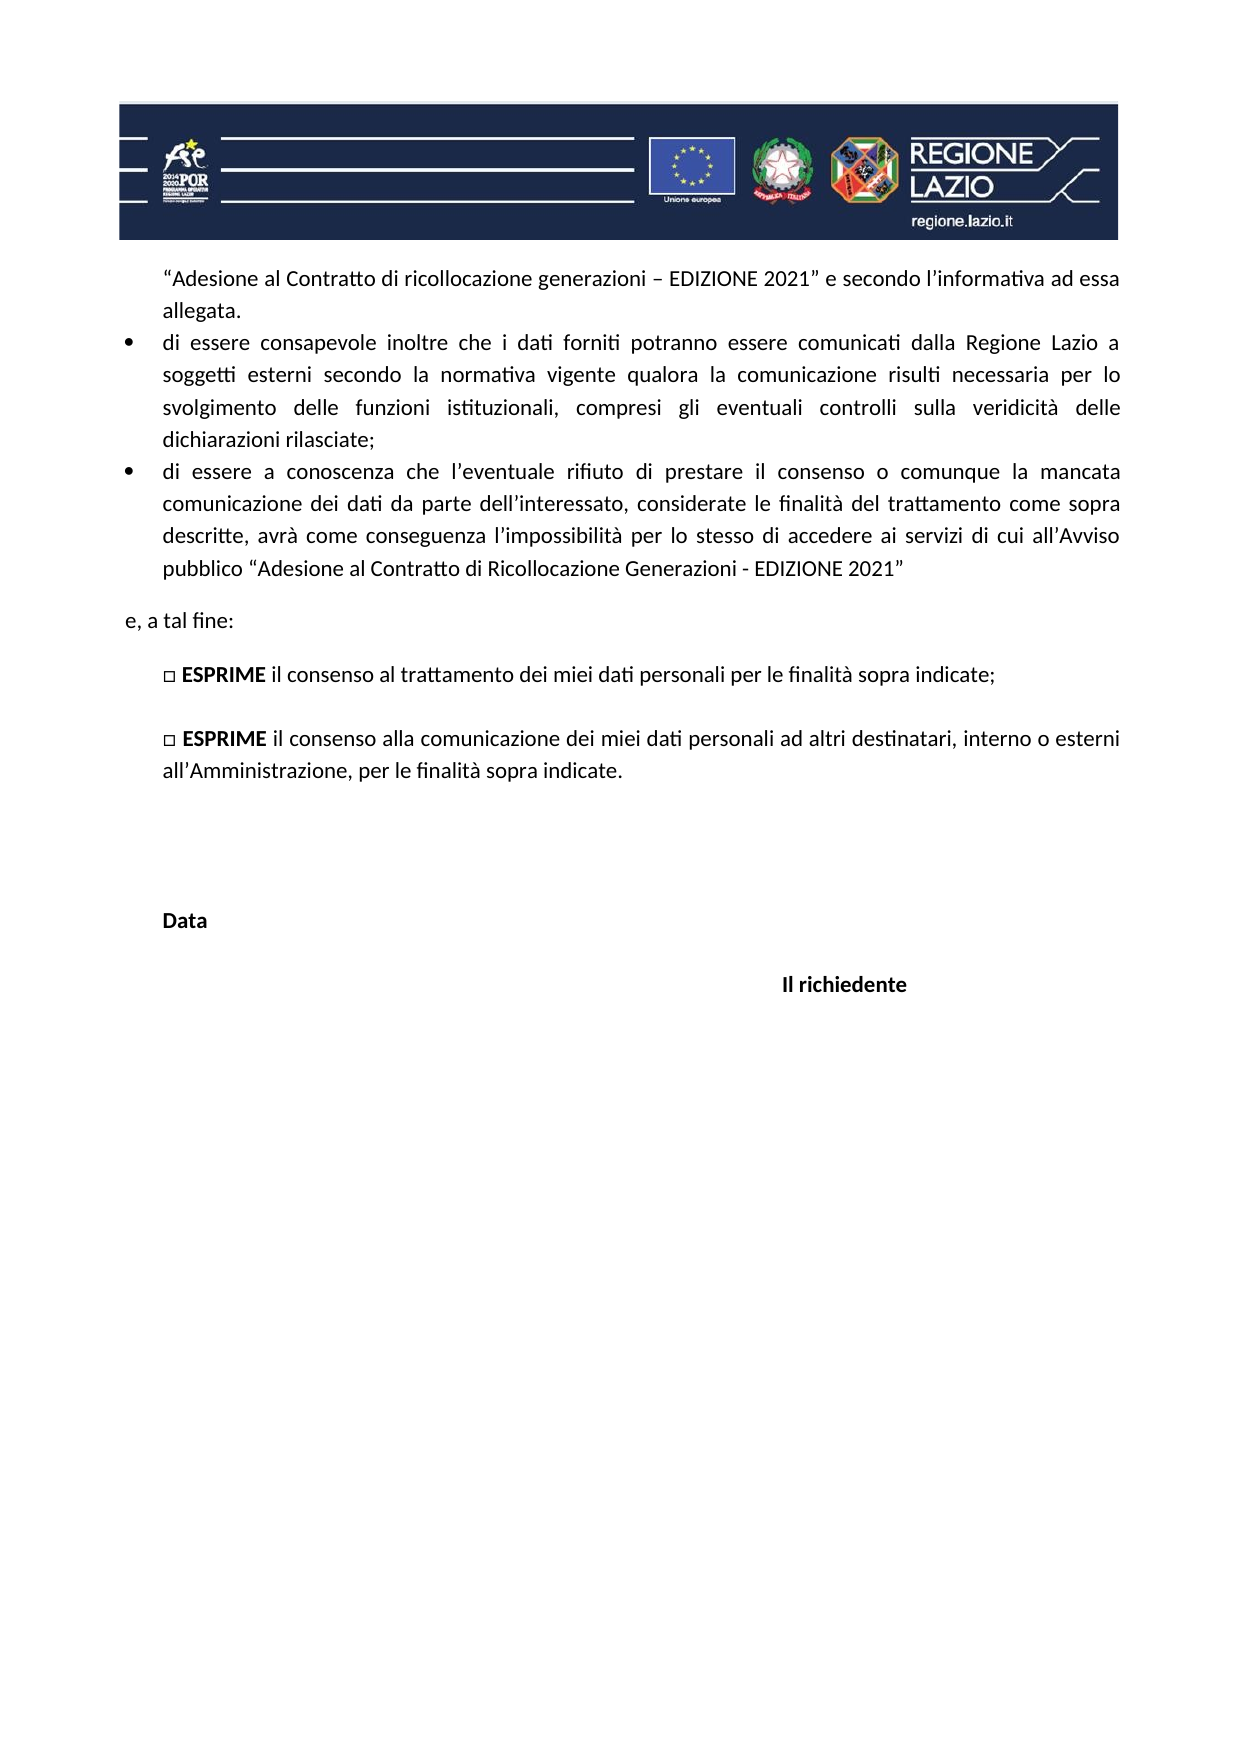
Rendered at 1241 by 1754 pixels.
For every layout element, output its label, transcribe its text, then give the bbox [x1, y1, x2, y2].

text e, a tal fine: [125, 607, 1122, 635]
list di essere consapevole inoltre che i dati forniti potranno essere comunicati dalla Regione Lazio a soggetti esterni secondo la normativa vigente qualora la comunicazione risulti necessaria per lo svolgimento delle funzioni istituzionali, compresi gli eventuali controlli sulla veridicità delle dichiarazioni rilasciate; [125, 328, 1122, 453]
list □ ESPRIME il consenso alla comunicazione dei miei dati personali ad altri destinatari, interno o esterni all’Amministrazione, per le finalità sopra indicate. [162, 724, 1122, 784]
list Il richiedente [782, 970, 1122, 998]
list Data [162, 906, 1122, 934]
list □ ESPRIME il consenso al trattamento dei miei dati personali per le finalità sopra indicate; [162, 660, 1122, 688]
list di essere a conoscenza che l’eventuale rifiuto di prestare il consenso o comunque la mancata comunicazione dei dati da parte dell’interessato, considerate le finalità del trattamento come sopra descritte, avrà come conseguenza l’impossibilità per lo stesso di accedere ai servizi di cui all’Avviso pubblico “Adesione al Contratto di Ricollocazione Generazioni - EDIZIONE 2021” [125, 457, 1122, 582]
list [125, 148, 1122, 324]
picture [118, 101, 1118, 241]
